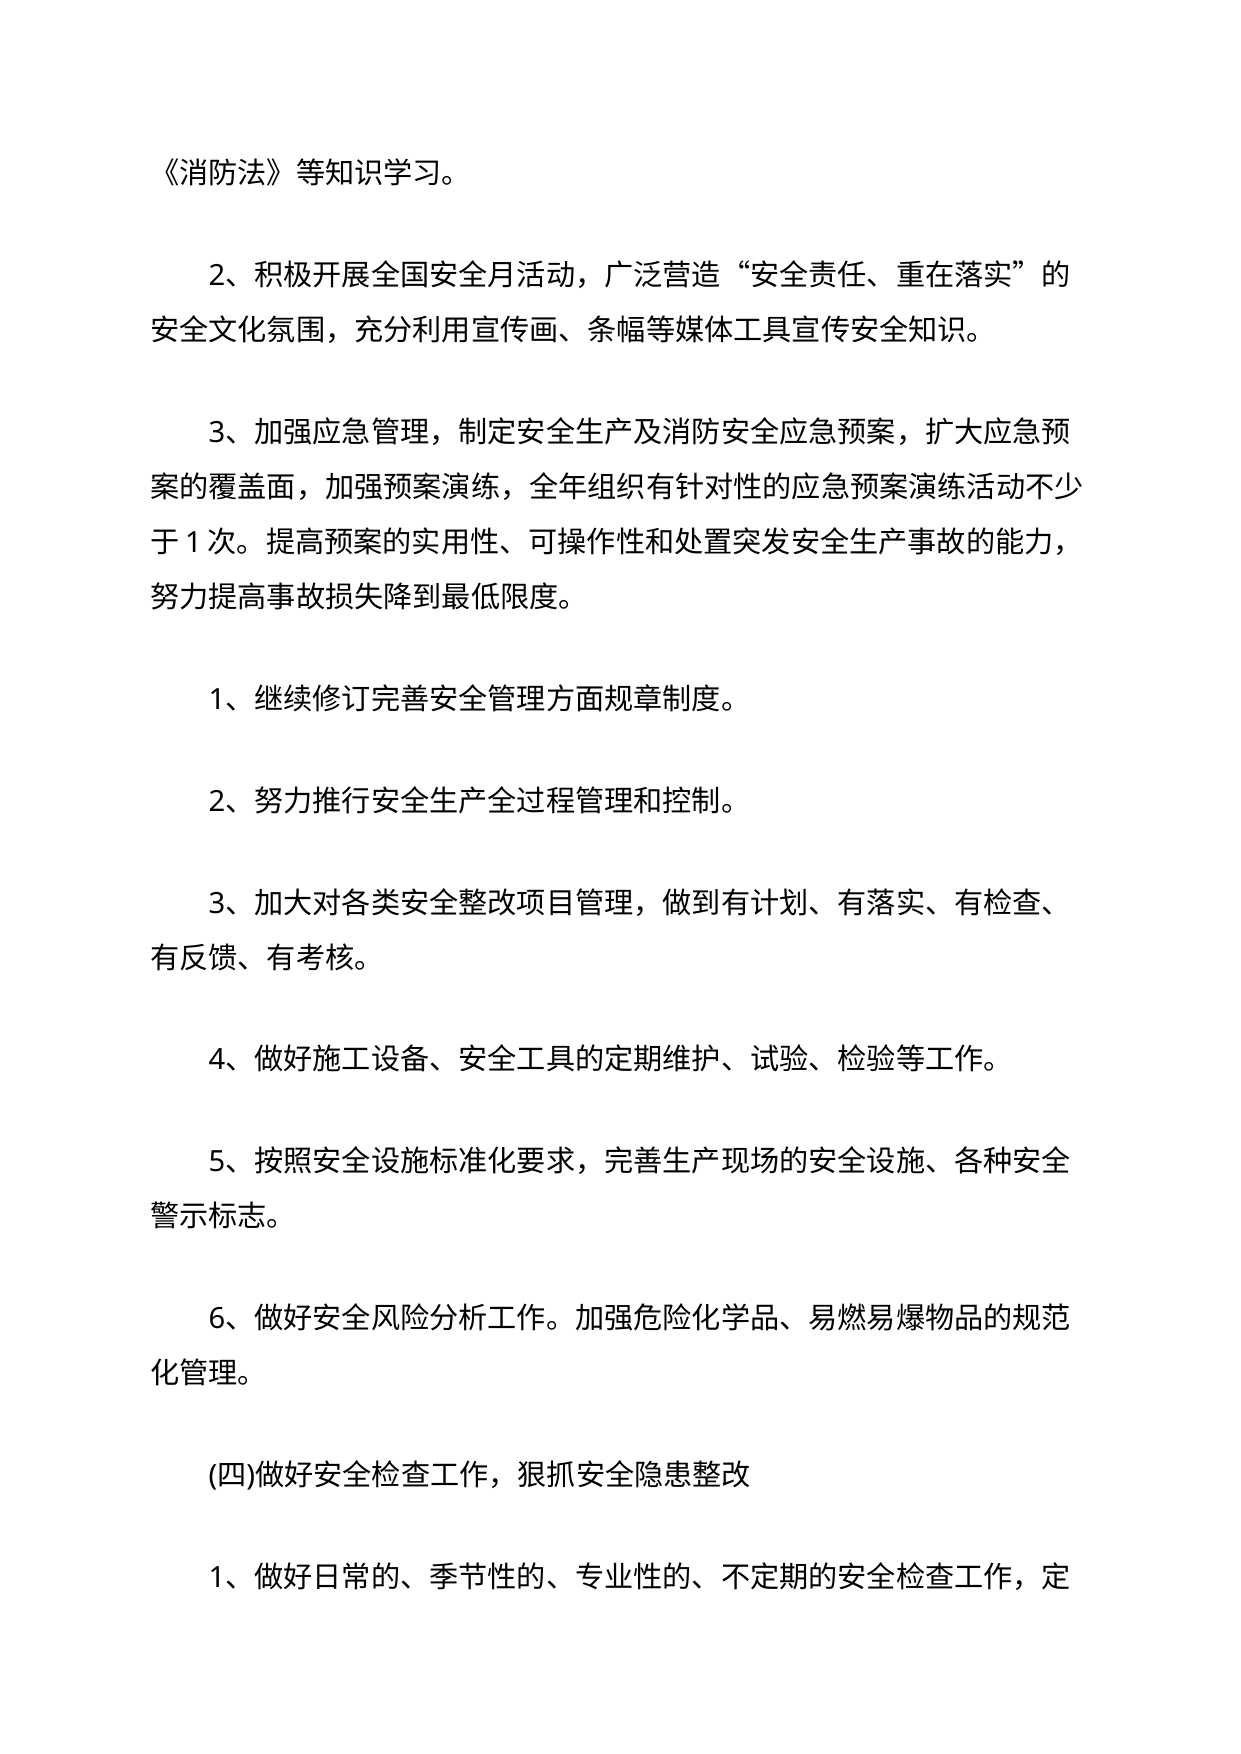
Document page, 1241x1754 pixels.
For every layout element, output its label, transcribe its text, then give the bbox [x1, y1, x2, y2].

text 4、做好施工设备、安全工具的定期维护、试验、检验等工作。 [150, 1036, 1090, 1078]
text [150, 1553, 1090, 1596]
text 6、做好安全风险分析工作。加强危险化学品、易燃易爆物品的规范化管理。 [150, 1295, 1090, 1392]
text (四)做好安全检查工作，狠抓安全隐患整改 [150, 1451, 1090, 1494]
text 2、努力推行安全生产全过程管理和控制。 [150, 777, 1090, 819]
text 2、积极开展全国安全月活动，广泛营造“安全责任、重在落实”的安全文化氛围，充分利用宣传画、条幅等媒体工具宣传安全知识。 [150, 252, 1090, 349]
text 3、加大对各类安全整改项目管理，做到有计划、有落实、有检查、有反馈、有考核。 [150, 879, 1090, 976]
text 1、继续修订完善安全管理方面规章制度。 [150, 675, 1090, 718]
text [150, 150, 1090, 192]
text 5、按照安全设施标准化要求，完善生产现场的安全设施、各种安全警示标志。 [150, 1138, 1090, 1235]
text 3、加强应急管理，制定安全生产及消防安全应急预案，扩大应急预案的覆盖面，加强预案演练，全年组织有针对性的应急预案演练活动不少于1次。提高预案的实用性、可操作性和处置突发安全生产事故的能力，努力提高事故损失降到最低限度。 [150, 408, 1090, 616]
